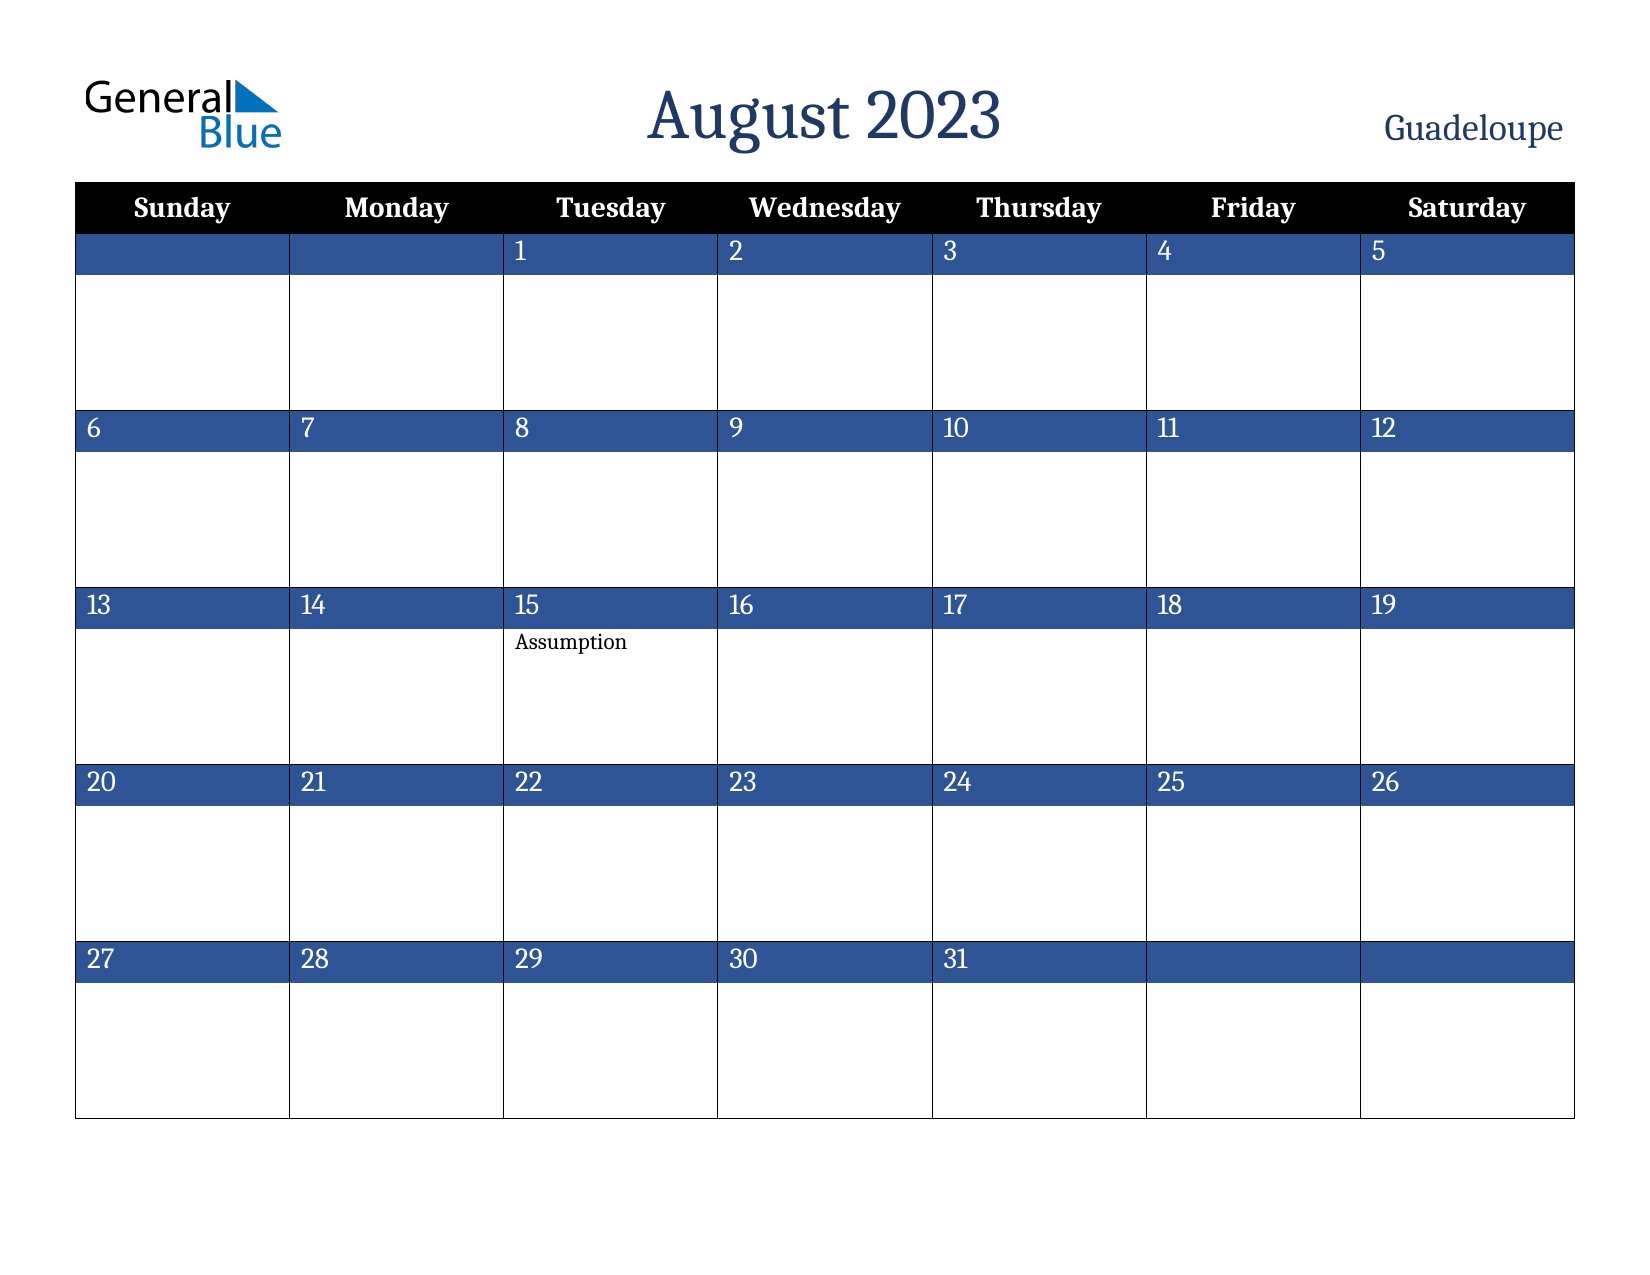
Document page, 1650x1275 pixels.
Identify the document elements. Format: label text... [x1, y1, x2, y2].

table_cell [1147, 806, 1360, 941]
table_cell [76, 806, 289, 941]
table_cell [290, 806, 503, 941]
table_cell 21 [290, 765, 503, 806]
table_cell [76, 234, 289, 275]
table_cell 14 [290, 588, 503, 629]
table_cell 18 [1147, 588, 1360, 629]
table_cell [290, 629, 503, 764]
table_cell 8 [504, 411, 717, 452]
table_cell 5 [1361, 234, 1574, 275]
table_cell [718, 452, 932, 587]
table_cell 24 [933, 765, 1146, 806]
table_cell Sunday [76, 183, 289, 233]
table_cell [1147, 452, 1360, 587]
table_cell [290, 983, 503, 1118]
table_cell 22 [504, 765, 717, 806]
table_cell 2 [718, 234, 932, 275]
table_cell [933, 452, 1146, 587]
table_cell 29 [504, 942, 717, 983]
table_cell [504, 275, 717, 410]
table_cell 23 [718, 765, 932, 806]
table_cell [1147, 942, 1360, 983]
table_cell 19 [1361, 588, 1574, 629]
table_cell 13 [76, 588, 289, 629]
table_cell Saturday [1361, 183, 1574, 233]
table_cell [290, 452, 503, 587]
table_cell [1361, 275, 1574, 410]
table_cell 30 [718, 942, 932, 983]
table_cell [718, 275, 932, 410]
table_cell [933, 629, 1146, 764]
table_cell 16 [718, 588, 932, 629]
table_cell [1147, 275, 1360, 410]
table_cell [1361, 983, 1574, 1118]
table_header August 2023 [504, 75, 1146, 182]
table_cell 27 [76, 942, 289, 983]
table_cell 1 [504, 234, 717, 275]
table_cell [1361, 629, 1574, 764]
table_cell 7 [290, 411, 503, 452]
table_cell [1361, 806, 1574, 941]
table_cell 3 [933, 234, 1146, 275]
table_cell [718, 983, 932, 1118]
table_cell [290, 234, 503, 275]
table_cell 26 [1361, 765, 1574, 806]
table_cell Friday [1147, 183, 1360, 233]
table_cell [933, 806, 1146, 941]
table_cell [1147, 629, 1360, 764]
table_cell 9 [718, 411, 932, 452]
table_cell 28 [290, 942, 503, 983]
table_cell [504, 806, 717, 941]
table_cell Wednesday [718, 183, 932, 233]
table_cell [76, 452, 289, 587]
table_cell 17 [933, 588, 1146, 629]
table_cell [290, 275, 503, 410]
table_cell [1361, 942, 1574, 983]
table_cell 15 [504, 588, 717, 629]
table_cell Thursday [933, 183, 1146, 233]
table_cell 11 [1147, 411, 1360, 452]
table_cell 25 [1147, 765, 1360, 806]
table_cell [1361, 452, 1574, 587]
table_cell Monday [290, 183, 503, 233]
table_cell 20 [76, 765, 289, 806]
table_cell 10 [933, 411, 1146, 452]
table_cell [718, 806, 932, 941]
table_cell [933, 275, 1146, 410]
table_cell [504, 452, 717, 587]
picture [86, 80, 281, 148]
table_header Guadeloupe [1146, 75, 1574, 182]
table_cell 31 [933, 942, 1146, 983]
table_cell [504, 983, 717, 1118]
table_cell Assumption [504, 629, 717, 764]
table_cell [76, 275, 289, 410]
table_cell [1147, 983, 1360, 1118]
table_cell [76, 983, 289, 1118]
table_cell 6 [76, 411, 289, 452]
table_cell [76, 629, 289, 764]
table_header [76, 75, 503, 182]
table_cell 4 [1147, 234, 1360, 275]
table_cell [718, 629, 932, 764]
table_cell 12 [1361, 411, 1574, 452]
table_cell [933, 983, 1146, 1118]
table_cell Tuesday [504, 183, 717, 233]
